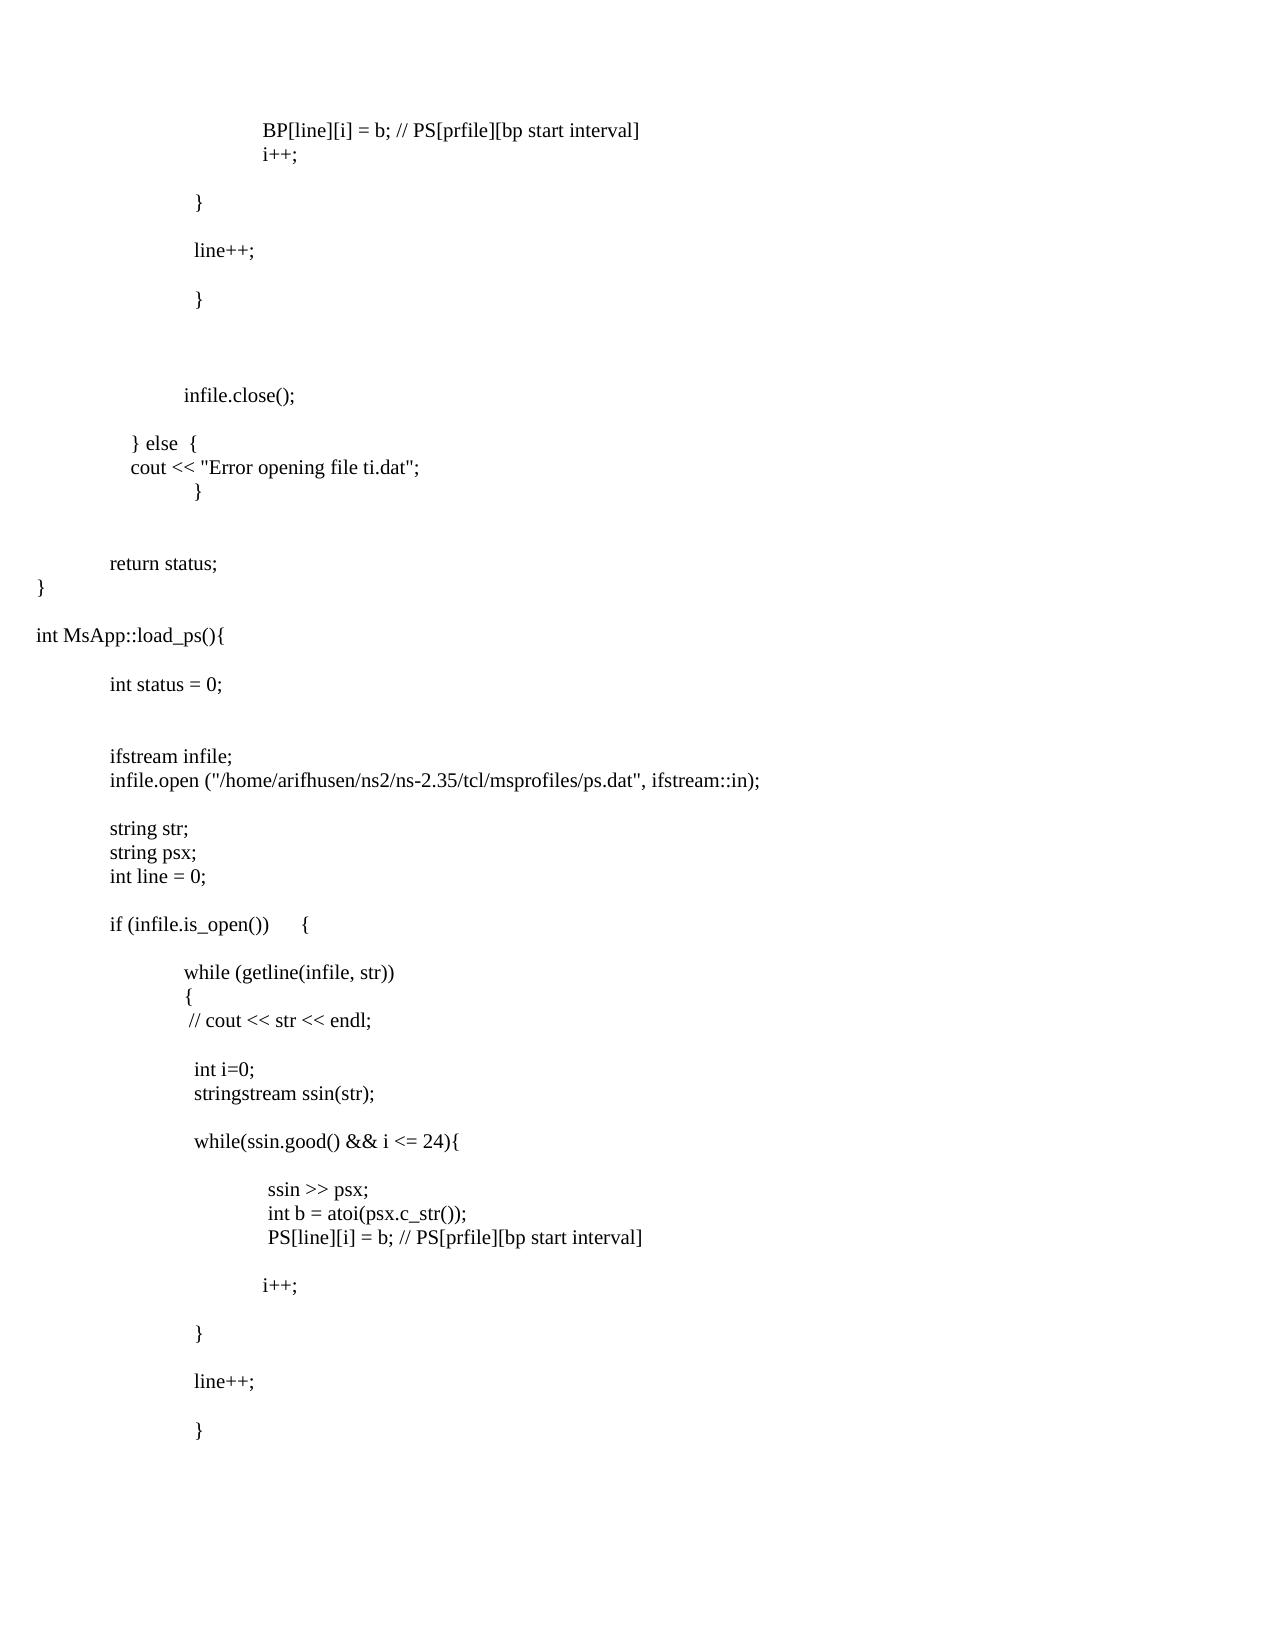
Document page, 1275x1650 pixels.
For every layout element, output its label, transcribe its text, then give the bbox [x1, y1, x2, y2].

text line++; [36, 238, 1246, 262]
text string str; [36, 816, 1246, 840]
text int i=0; [36, 1057, 1246, 1081]
text i++; [36, 142, 1246, 166]
text infile.open ("/home/arifhusen/ns2/ns-2.35/tcl/msprofiles/ps.dat", ifstream::in); [36, 768, 1246, 792]
text line++; [36, 1369, 1246, 1393]
text } [36, 287, 1246, 311]
text } else { [36, 431, 1246, 455]
text } [36, 190, 1246, 214]
text } [36, 479, 1246, 503]
text ifstream infile; [36, 744, 1246, 768]
text i++; [36, 1273, 1246, 1297]
text int line = 0; [36, 864, 1246, 888]
text ssin >> psx; [36, 1177, 1246, 1201]
text } [36, 1417, 1246, 1442]
text while (getline(infile, str)) [36, 960, 1246, 984]
text string psx; [36, 840, 1246, 864]
text BP[line][i] = b; // PS[prfile][bp start interval] [36, 118, 1246, 142]
text return status; [36, 551, 1246, 575]
text if (infile.is_open()) { [36, 912, 1246, 936]
text } [36, 575, 1246, 599]
text { [36, 984, 1246, 1008]
text } [36, 1321, 1246, 1345]
text stringstream ssin(str); [36, 1081, 1246, 1105]
text while(ssin.good() && i <= 24){ [36, 1129, 1246, 1153]
text // cout << str << endl; [36, 1008, 1246, 1032]
text int b = atoi(psx.c_str()); [36, 1201, 1246, 1225]
text int status = 0; [36, 672, 1246, 696]
text infile.close(); [36, 383, 1246, 407]
text cout << "Error opening file ti.dat"; [36, 455, 1246, 479]
text PS[line][i] = b; // PS[prfile][bp start interval] [36, 1225, 1246, 1249]
text int MsApp::load_ps(){ [36, 623, 1246, 647]
